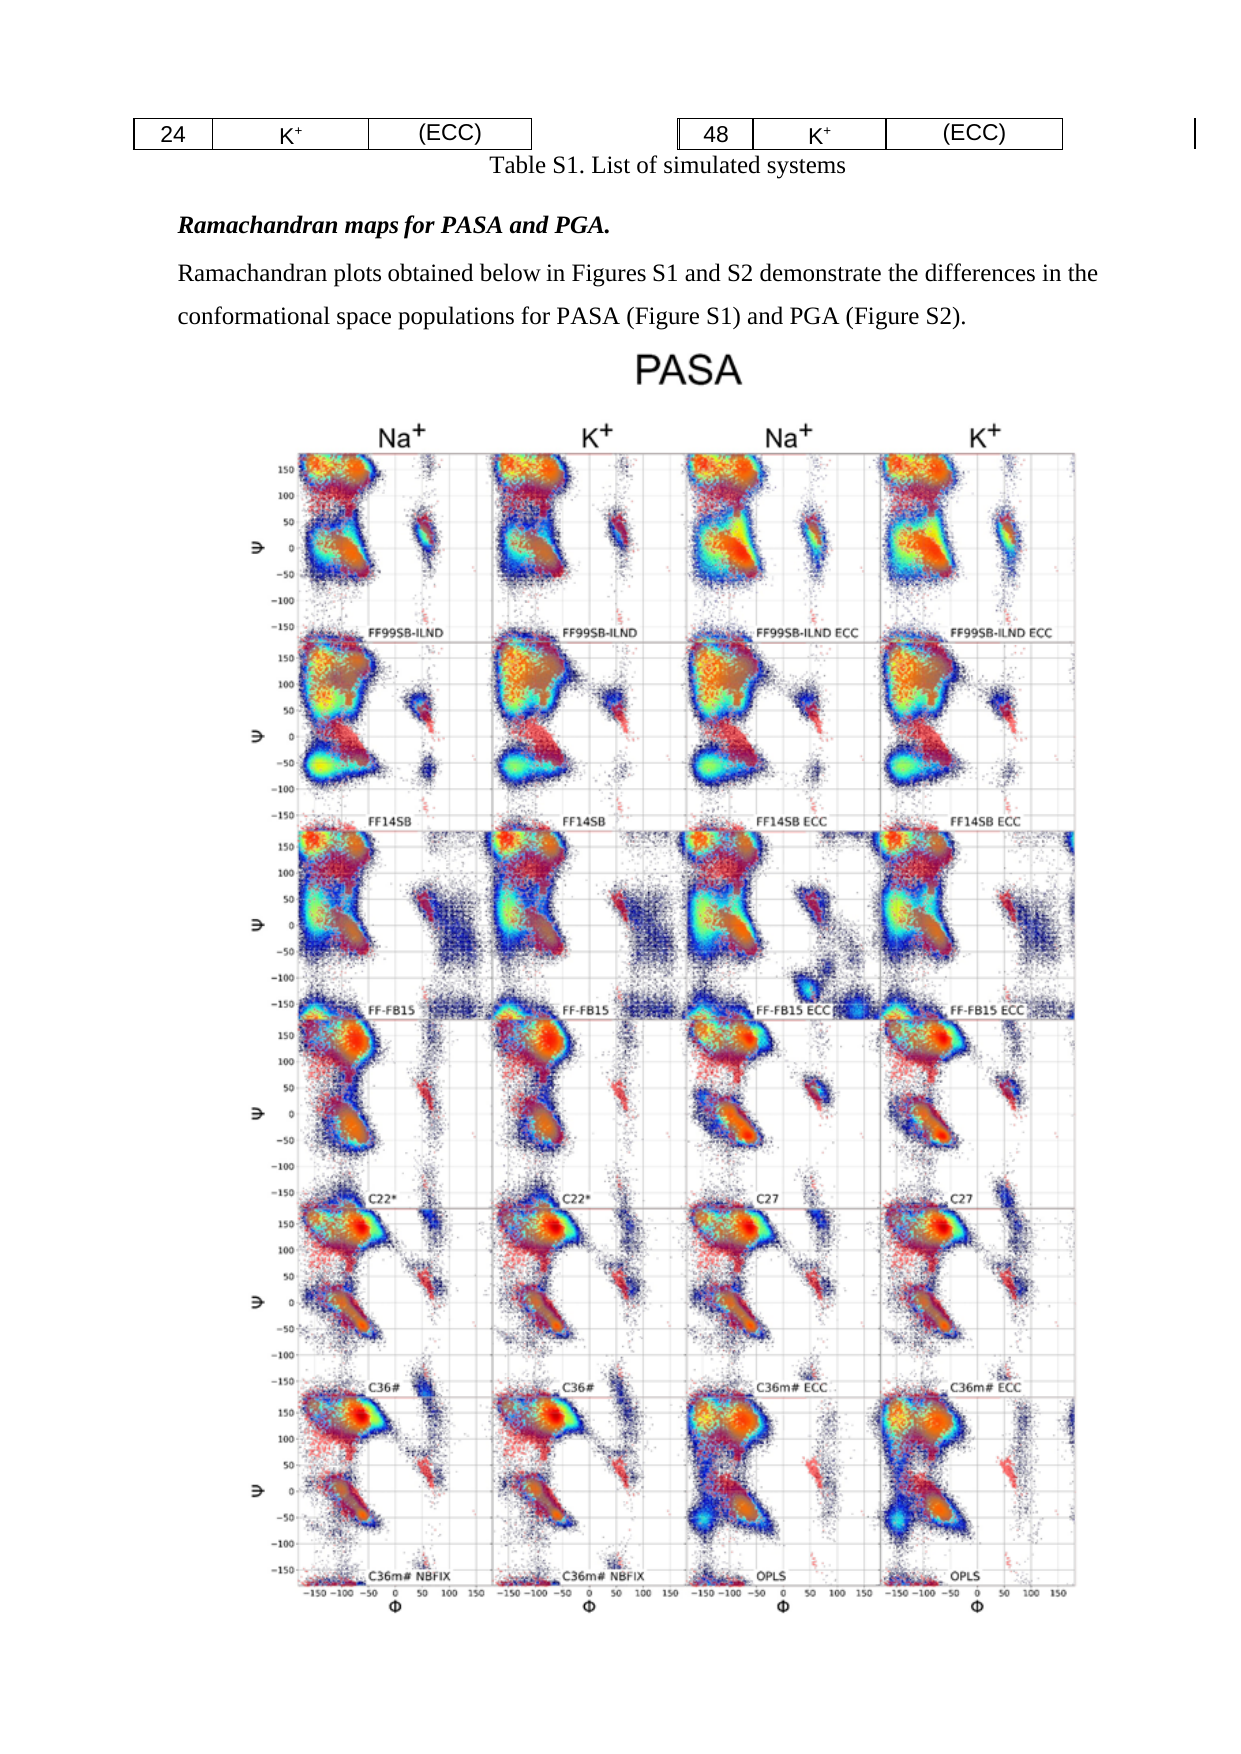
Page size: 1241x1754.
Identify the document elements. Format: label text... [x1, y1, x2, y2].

text Ramachandran maps for PASA and PGA. [177, 210, 1152, 239]
table_cell K+ [754, 119, 885, 149]
table_cell K+ [213, 119, 368, 149]
text Table S1. List of simulated systems [177, 150, 1152, 179]
picture [240, 344, 1089, 1620]
table_cell amber fb15 (ECC) [369, 119, 531, 149]
table_cell 24 [135, 119, 212, 149]
text Ramachandran plots obtained below in Figures S1 and S2 demonstrate the differences in the conformational space populations for PASA (Figure S1) and PGA (Figure S2). [177, 258, 1152, 330]
table_cell 48 [680, 119, 752, 149]
table_cell amber fb15 (ECC) [887, 119, 1062, 149]
